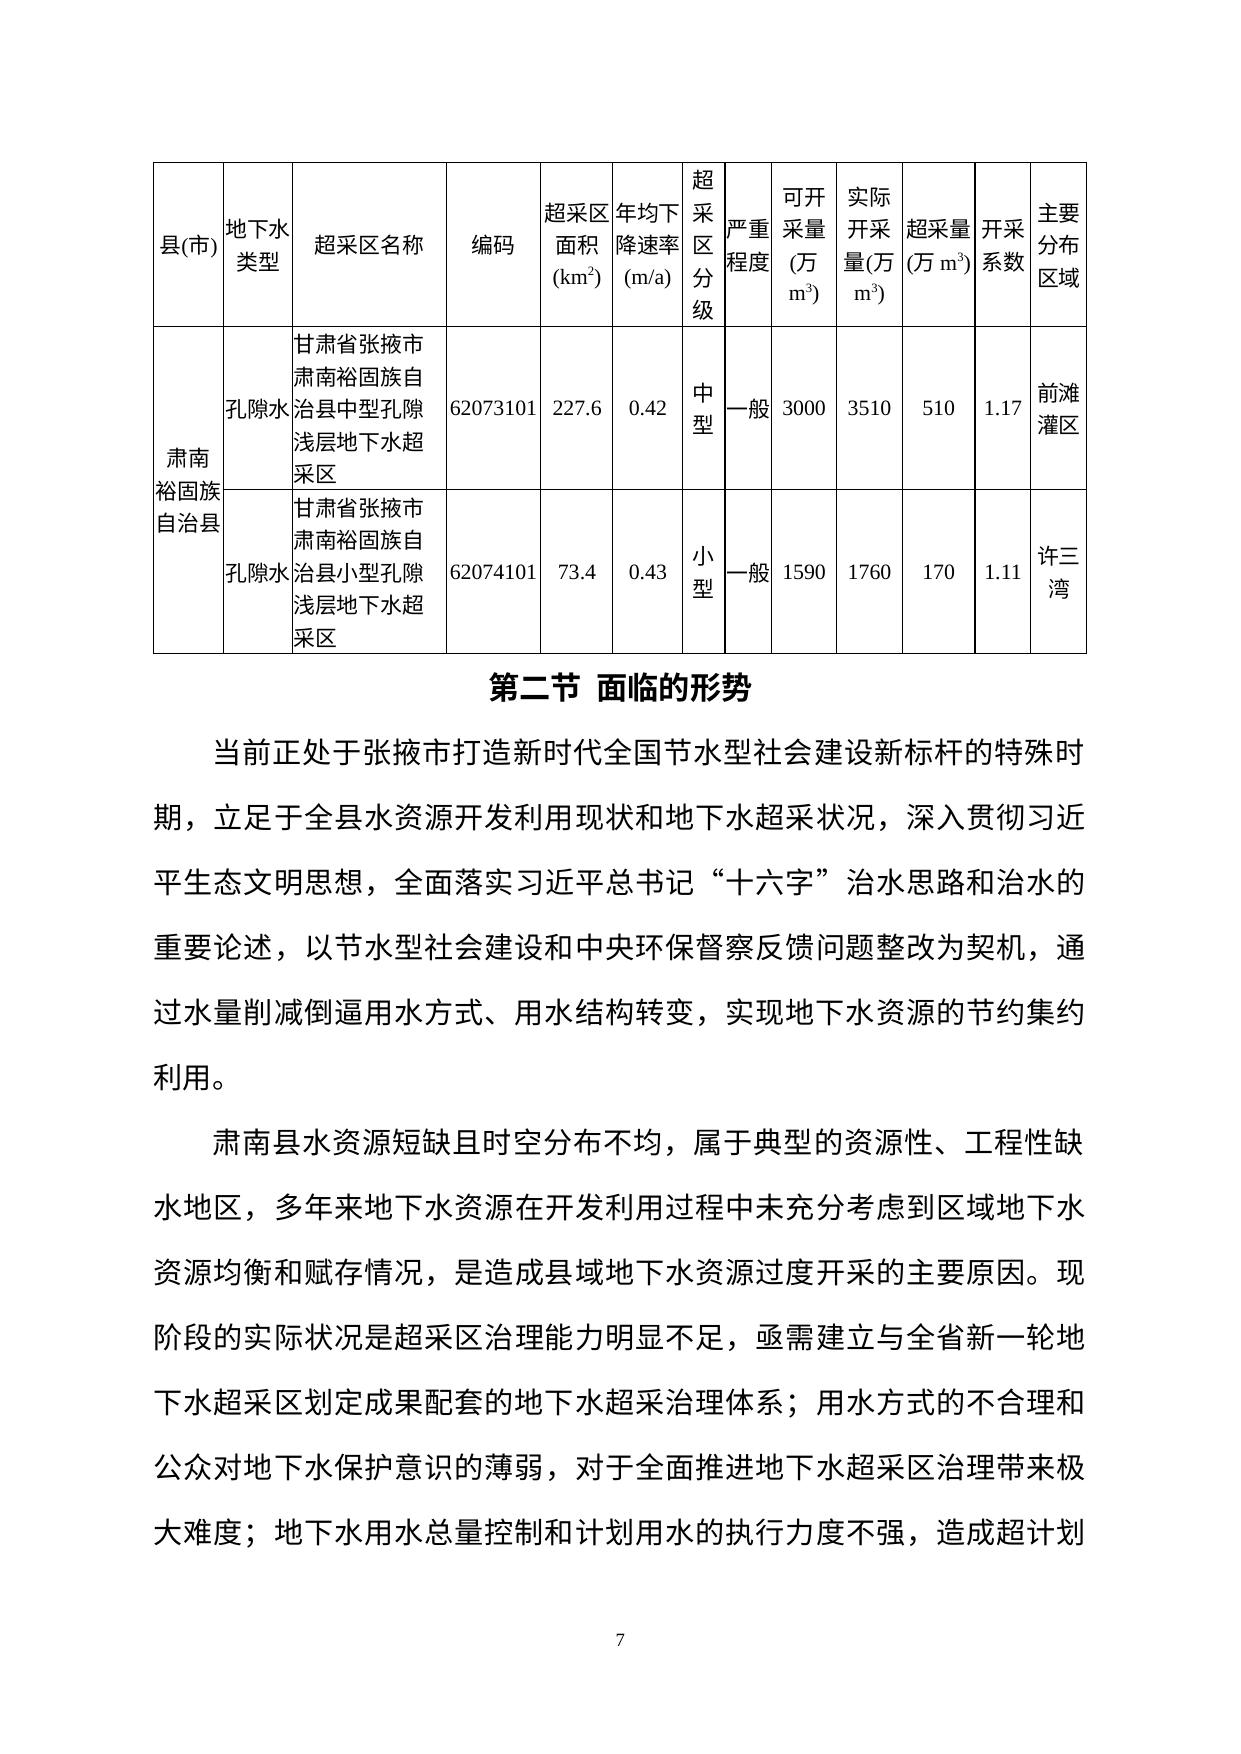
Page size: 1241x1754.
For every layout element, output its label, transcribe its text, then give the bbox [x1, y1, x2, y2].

table_cell 1.17 [976, 327, 1030, 489]
table_header 开采系数 [976, 163, 1030, 326]
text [153, 1109, 1087, 1564]
table_cell 1.11 [976, 490, 1030, 653]
table_header 县(市) [154, 163, 223, 326]
table_cell 3000 [772, 327, 836, 489]
subtitle 第二节 面临的形势 [153, 654, 1087, 719]
table_header 实际 开采量(万m3) [837, 163, 902, 326]
table_header 超采区分级 [683, 163, 724, 326]
table_header 超采区面积(km2) [541, 163, 612, 326]
table_header 地下水 类型 [224, 163, 292, 326]
table_header 编码 [447, 163, 540, 326]
table_cell 510 [903, 327, 974, 489]
table_header 超采量(万m3) [903, 163, 974, 326]
table_header 年均下降速率 (m/a) [613, 163, 682, 326]
table_cell 0.43 [613, 490, 682, 653]
table_cell 62073101 [447, 327, 540, 489]
table_cell 甘肃省张掖市肃南裕固族自治县中型孔隙浅层地下水超采区 [293, 327, 446, 489]
table_cell 0.42 [613, 327, 682, 489]
table_cell 一般 [726, 327, 771, 489]
table_header 超采区名称 [293, 163, 446, 326]
table_cell 甘肃省张掖市肃南裕固族自治县小型孔隙浅层地下水超采区 [293, 490, 446, 653]
table_header 严重程度 [726, 163, 771, 326]
table_cell 1760 [837, 490, 902, 653]
table_cell 孔隙水 [224, 327, 292, 489]
table_cell 前滩 灌区 [1031, 327, 1086, 489]
table_cell 73.4 [541, 490, 612, 653]
table_cell 小型 [683, 490, 724, 653]
table_header 可开 采量 (万m3) [772, 163, 836, 326]
text 当前正处于张掖市打造新时代全国节水型社会建设新标杆的特殊时期，立足于全县水资源开发利用现状和地下水超采状况，深入贯彻习近平生态文明思想，全面落实习近平总书记“十六字”治水思路和治水的重要论述，以节水型社会建设和中央环保督察反馈问题整改为契机，通过水量削减倒逼用水方式、用水结构转变，实现地下水资源的节约集约利用。 [153, 719, 1087, 1109]
table_cell 3510 [837, 327, 902, 489]
table_cell 1590 [772, 490, 836, 653]
table_cell 许三湾 [1031, 490, 1086, 653]
table_cell 一般 [726, 490, 771, 653]
table_cell 170 [903, 490, 974, 653]
table_cell 孔隙水 [224, 490, 292, 653]
table_cell 肃南 裕固族 自治县 [154, 327, 223, 653]
table_cell 227.6 [541, 327, 612, 489]
table_header 主要分布区域 [1031, 163, 1086, 326]
table_cell 中型 [683, 327, 724, 489]
table_cell 62074101 [447, 490, 540, 653]
